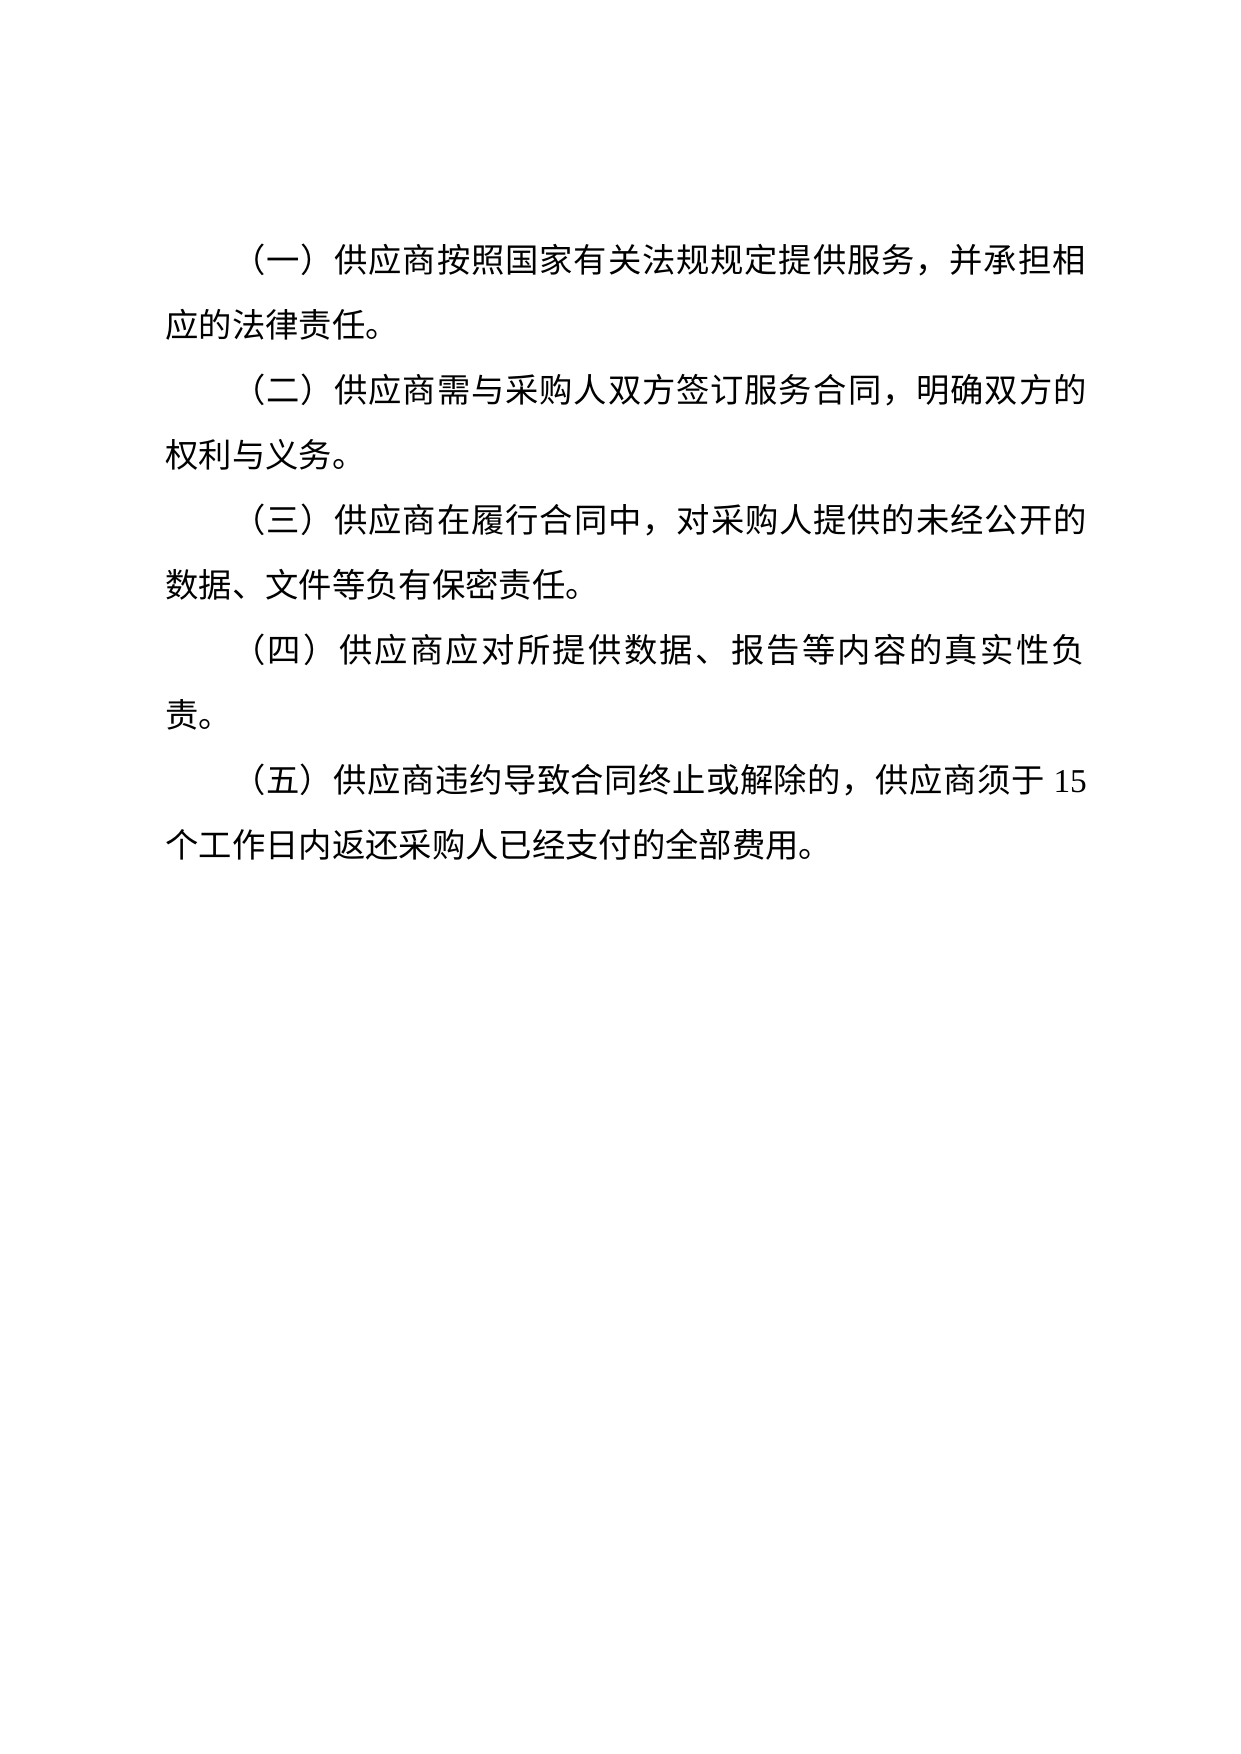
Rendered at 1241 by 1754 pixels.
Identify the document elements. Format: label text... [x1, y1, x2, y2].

text （一）供应商按照国家有关法规规定提供服务，并承担相应的法律责任。 [165, 226, 1087, 356]
text （四）供应商应对所提供数据、报告等内容的真实性负责。 [165, 616, 1087, 746]
text （三）供应商在履行合同中，对采购人提供的未经公开的数据、文件等负有保密责任。 [165, 486, 1087, 616]
text （二）供应商需与采购人双方签订服务合同，明确双方的权利与义务。 [165, 356, 1087, 486]
text （五）供应商违约导致合同终止或解除的，供应商须于15个工作日内返还采购人已经支付的全部费用。 [165, 746, 1087, 876]
